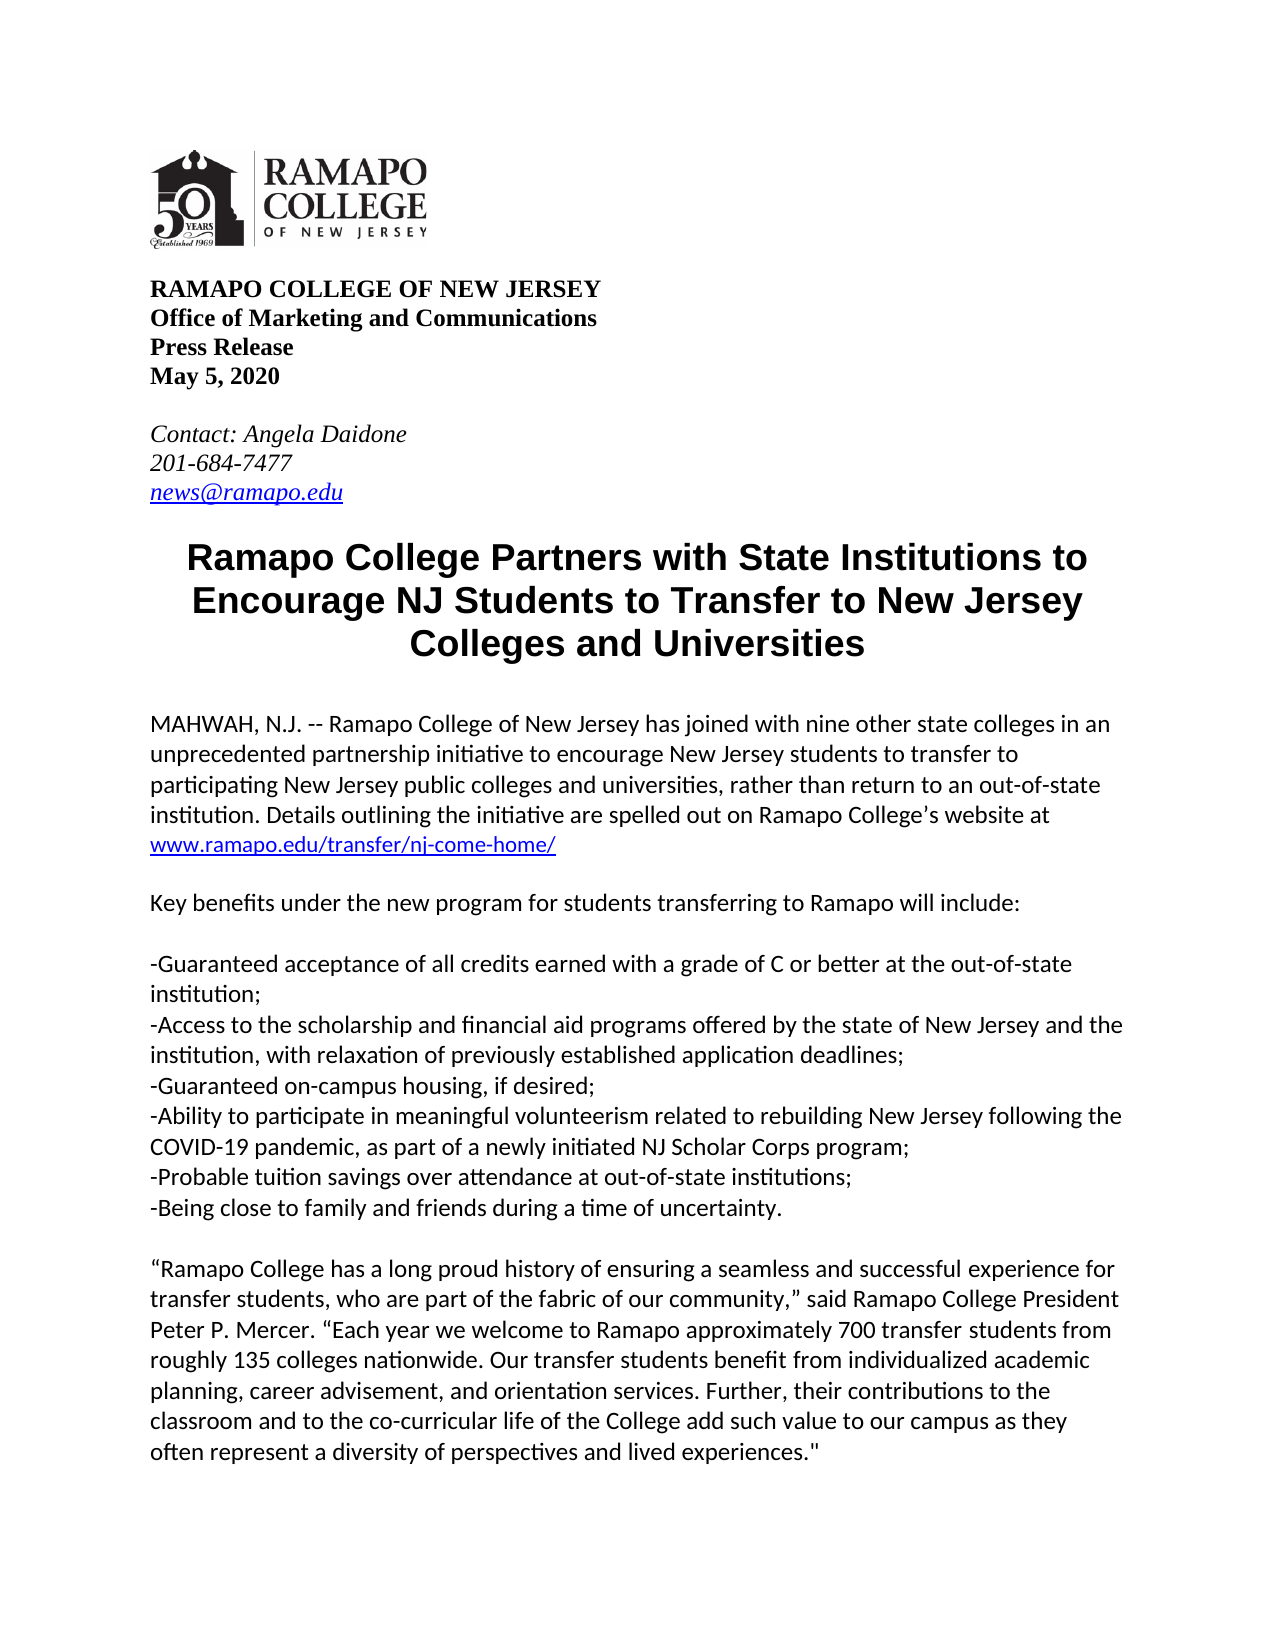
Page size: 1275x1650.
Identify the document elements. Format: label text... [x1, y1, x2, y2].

text May 5, 2020 [150, 361, 1125, 390]
text Contact: Angela Daidone [150, 419, 1125, 448]
text Ramapo College Partners with State Institutions to Encourage NJ Students to Transfer to New Jersey Colleges and Universities [150, 535, 1125, 665]
picture [150, 150, 427, 249]
text -Probable tuition savings over attendance at out-of-state institutions; [150, 1161, 1125, 1192]
text “Ramapo College has a long proud history of ensuring a seamless and successful experience for transfer students, who are part of the fabric of our community,” said Ramapo College President Peter P. Mercer. “Each year we welcome to Ramapo approximately 700 transfer students from roughly 135 colleges nationwide. Our transfer students benefit from individualized academic planning, career advisement, and orientation services. Further, their contributions to the classroom and to the co-curricular life of the College add such value to our campus as they often represent a diversity of perspectives and lived experiences." [150, 1253, 1125, 1467]
text Key benefits under the new program for students transferring to Ramapo will include: [150, 887, 1125, 917]
text RAMAPO COLLEGE OF NEW JERSEY [150, 278, 1125, 303]
text Press Release [150, 332, 1125, 361]
text Office of Marketing and Communications [150, 303, 1125, 332]
text 201-684-7477 [150, 448, 1125, 477]
text news@ramapo.edu [150, 477, 1125, 506]
text -Ability to participate in meaningful volunteerism related to rebuilding New Jersey following the COVID-19 pandemic, as part of a newly initiated NJ Scholar Corps program; [150, 1100, 1125, 1161]
text -Guaranteed acceptance of all credits earned with a grade of C or better at the out-of-state institution; -Access to the scholarship and financial aid programs offered by the state of New Jersey and the institution, with relaxation of previously established application deadlines; -Guaranteed on-campus housing, if desired; [150, 948, 1125, 1100]
text -Being close to family and friends during a time of uncertainty. [150, 1192, 1125, 1222]
text MAHWAH, N.J. -- Ramapo College of New Jersey has joined with nine other state colleges in an unprecedented partnership initiative to encourage New Jersey students to transfer to participating New Jersey public colleges and universities, rather than return to an out-of-state institution. Details outlining the initiative are spelled out on Ramapo College’s website at www.ramapo.edu/transfer/nj-come-home/ [150, 708, 1125, 858]
